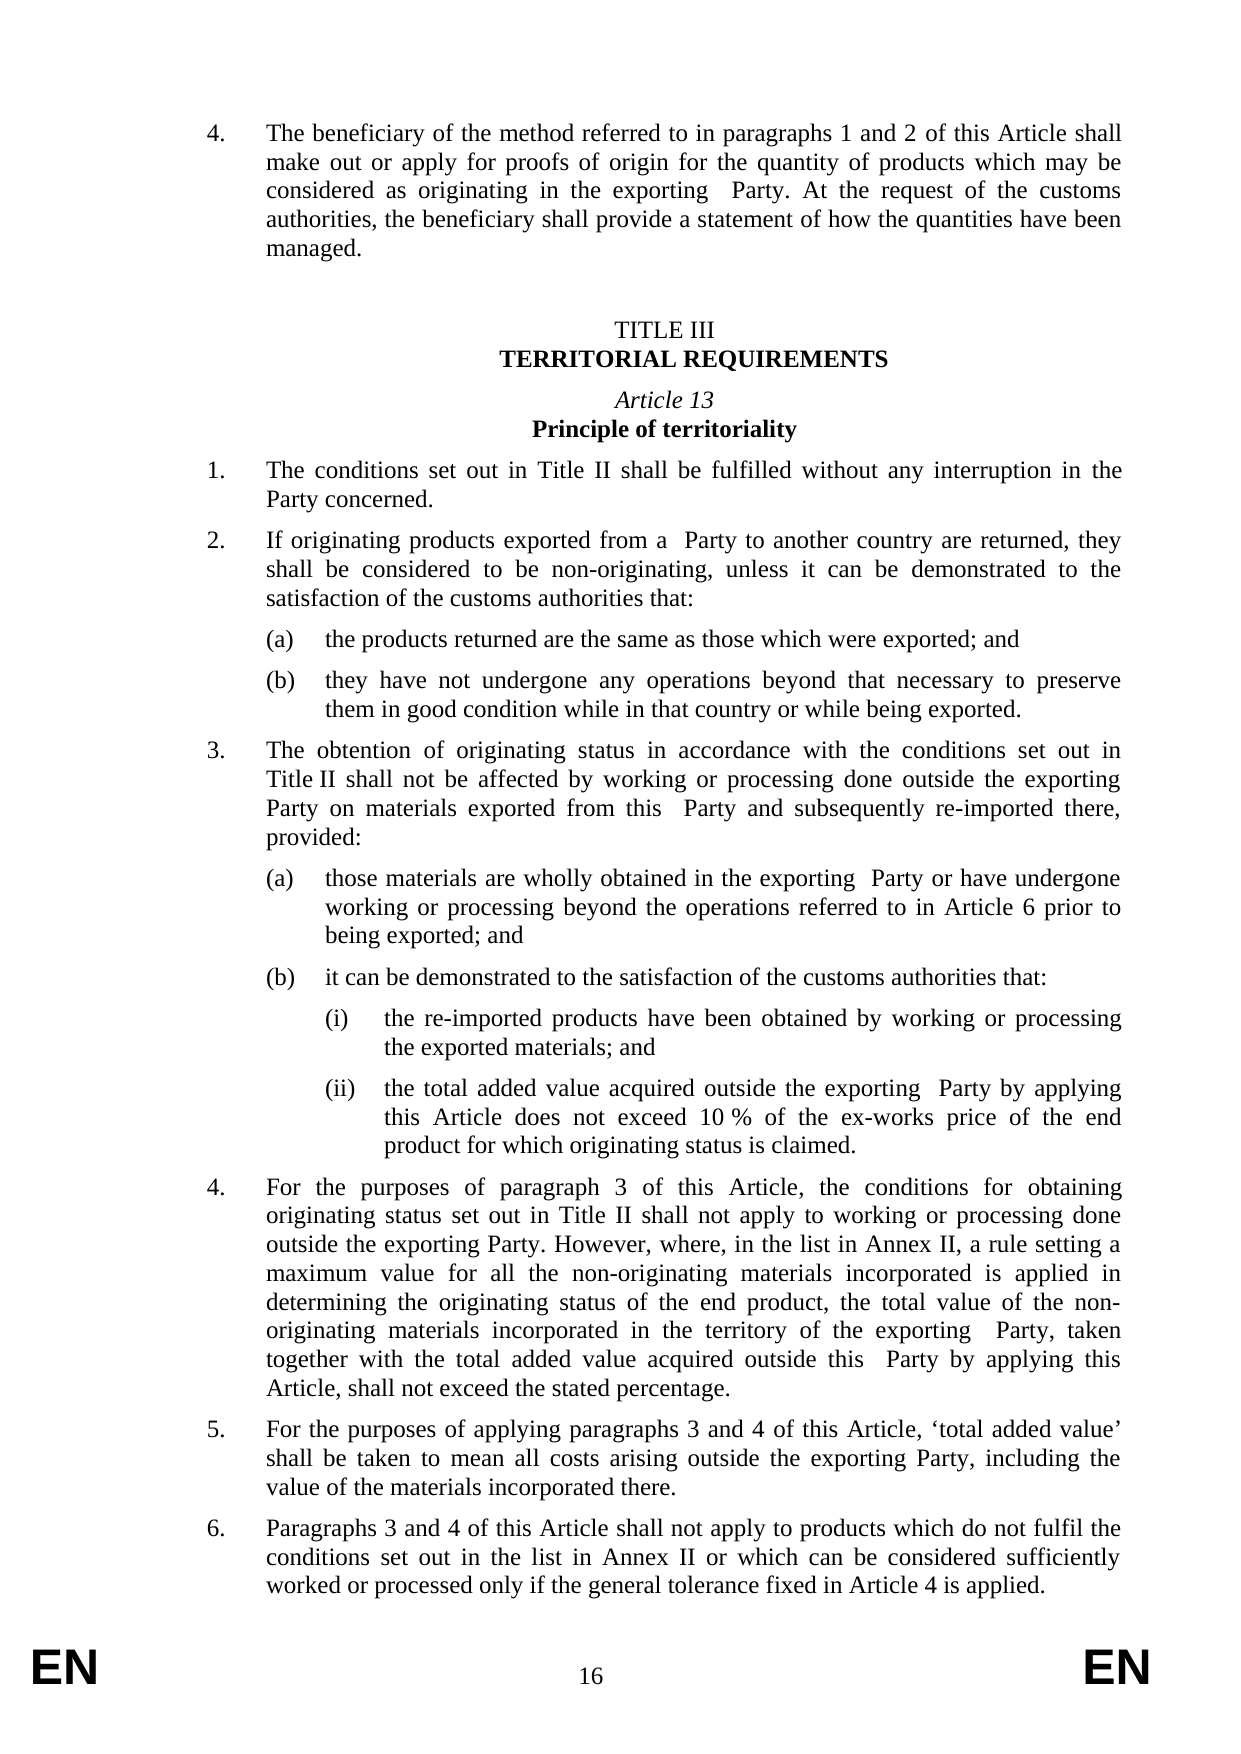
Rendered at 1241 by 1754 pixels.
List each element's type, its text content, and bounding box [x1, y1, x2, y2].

text 4. For the purposes of paragraph 3 of this Article, the conditions for obtaining originating status set out in Title II shall not apply to working or processing done outside the exporting Party. However, where, in the list in Annex II, a rule setting a maximum value for all the non-originating materials incorporated is applied in determining the originating status of the end product, the total value of the non-originating materials incorporated in the territory of the exporting Party, taken together with the total added value acquired outside this Party by applying this Article, shall not exceed the stated percentage. [207, 1172, 1122, 1402]
text 1. The conditions set out in Title II shall be fulfilled without any interruption in the Party concerned. [207, 456, 1122, 513]
text Article 13 Principle of territoriality [207, 386, 1122, 443]
text (b) they have not undergone any operations beyond that necessary to preserve them in good condition while in that country or while being exported. [266, 666, 1122, 723]
text 2. If originating products exported from a Party to another country are returned, they shall be considered to be non-originating, unless it can be demonstrated to the satisfaction of the customs authorities that: [207, 526, 1122, 612]
text 5. For the purposes of applying paragraphs 3 and 4 of this Article, ‘total added value’ shall be taken to mean all costs arising outside the exporting Party, including the value of the materials incorporated there. [207, 1414, 1122, 1501]
text (a) those materials are wholly obtained in the exporting Party or have undergone working or processing beyond the operations referred to in Article 6 prior to being exported; and [266, 863, 1122, 949]
text (a) the products returned are the same as those which were exported; and [266, 624, 1122, 653]
text 6. Paragraphs 3 and 4 of this Article shall not apply to products which do not fulfil the conditions set out in the list in Annex II or which can be considered sufficiently worked or processed only if the general tolerance fixed in Article 4 is applied. [207, 1513, 1122, 1599]
text (ii) the total added value acquired outside the exporting Party by applying this Article does not exceed 10 % of the ex-works price of the end product for which originating status is claimed. [325, 1073, 1122, 1159]
text (b) it can be demonstrated to the satisfaction of the customs authorities that: [266, 962, 1122, 991]
text TITLE III TERRITORIAL REQUIREMENTS [207, 316, 1122, 373]
text (i) the re-imported products have been obtained by working or processing the exported materials; and [325, 1003, 1122, 1061]
text 4. The beneficiary of the method referred to in paragraphs 1 and 2 of this Article shall make out or apply for proofs of origin for the quantity of products which may be considered as originating in the exporting Party. At the request of the customs authorities, the beneficiary shall provide a statement of how the quantities have been managed. [207, 118, 1122, 262]
text 3. The obtention of originating status in accordance with the conditions set out in Title II shall not be affected by working or processing done outside the exporting Party on materials exported from this Party and subsequently re-imported there, provided: [207, 736, 1122, 851]
